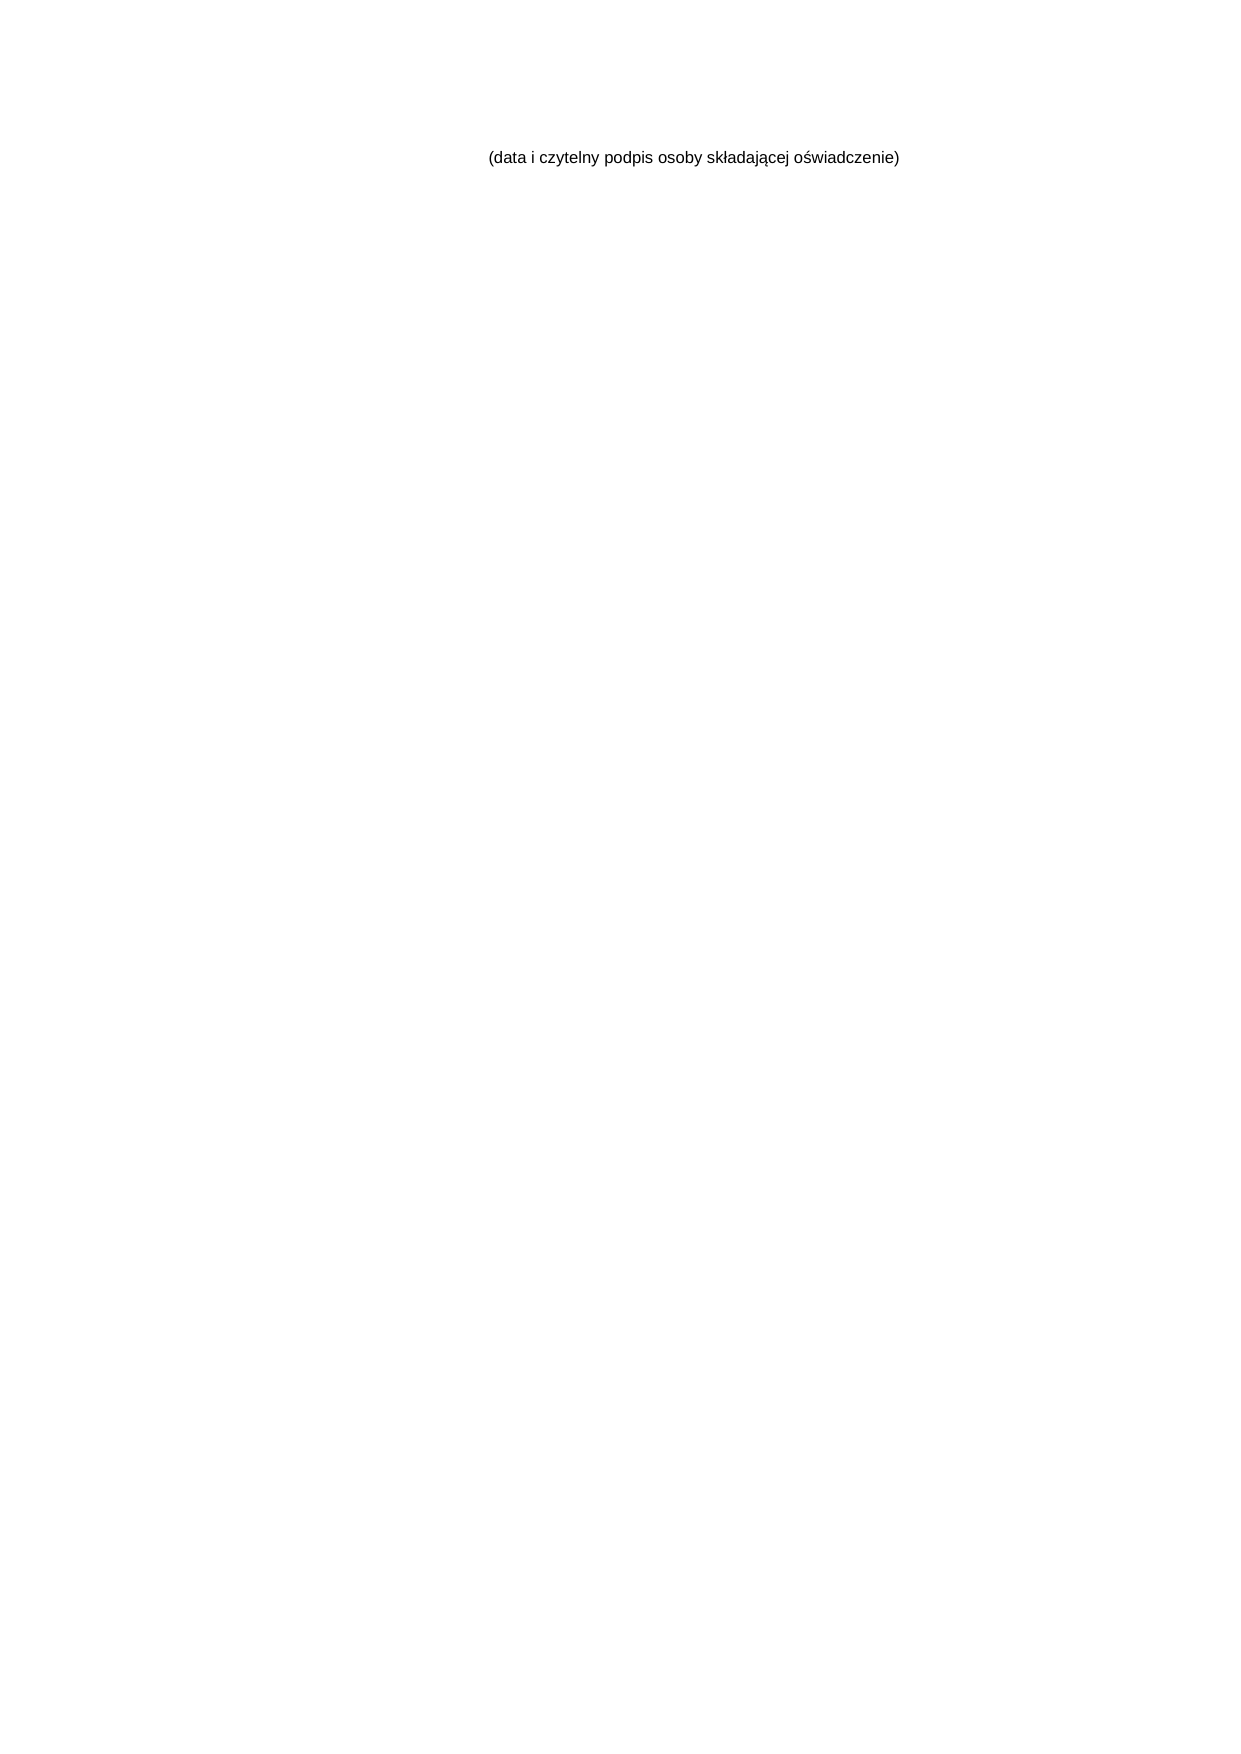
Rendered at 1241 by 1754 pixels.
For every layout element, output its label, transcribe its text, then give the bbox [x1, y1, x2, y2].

text (data i czytelny podpis osoby składającej oświadczenie) [221, 148, 1093, 167]
